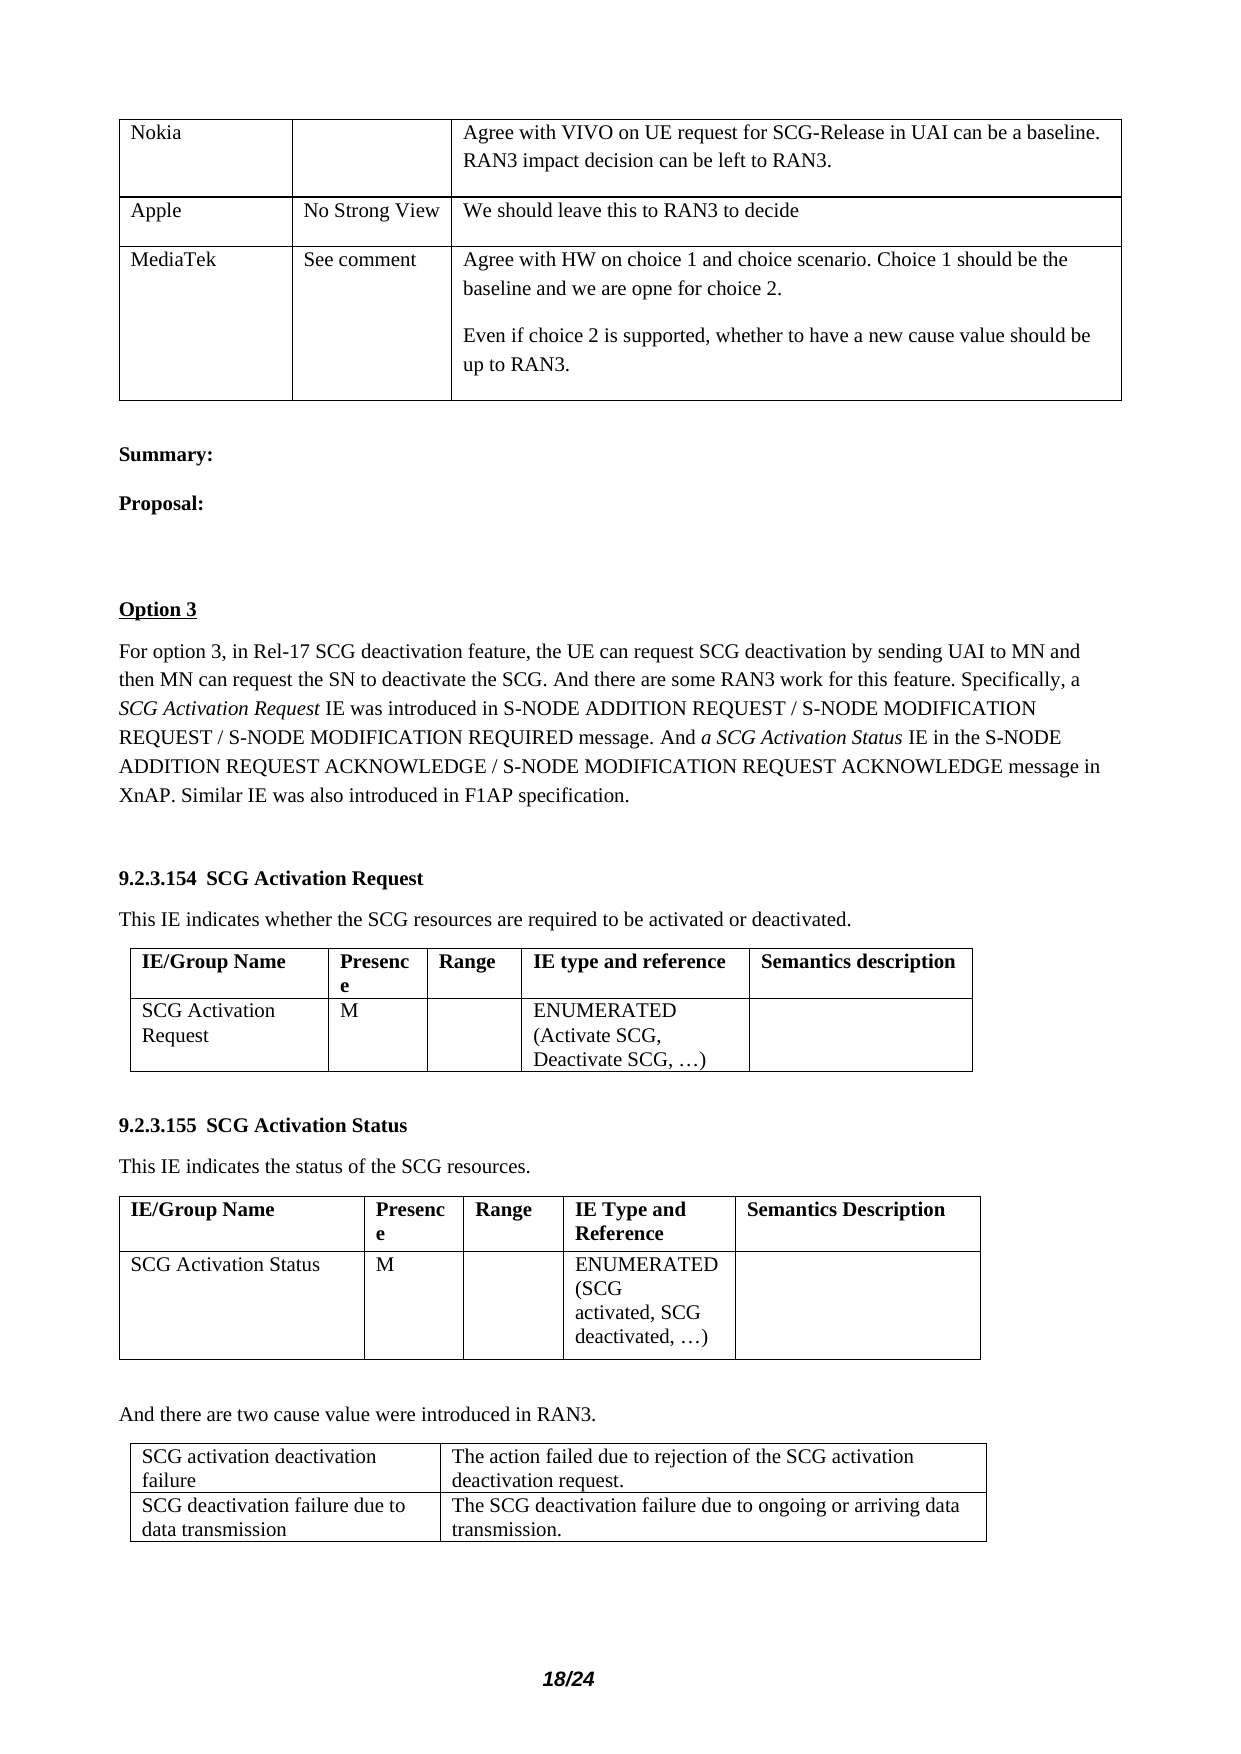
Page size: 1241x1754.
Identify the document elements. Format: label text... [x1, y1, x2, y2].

table_cell Agree with HW on choice 1 and choice scenario. Choice 1 should be the baseline and we are opne for choice 2. Even if choice 2 is supported, whether to have a new cause value should be up to RAN3. [452, 247, 1121, 400]
table_cell Apple [120, 198, 292, 246]
table_cell MediaTek [120, 247, 292, 400]
table_header IE/Group Name [120, 1197, 364, 1251]
table_header IE Type and Reference [564, 1197, 735, 1251]
text 9.2.3.155 SCG Activation Status [118, 1113, 1122, 1137]
table_cell The SCG deactivation failure due to ongoing or arriving data transmission. [441, 1493, 986, 1541]
table_cell SCG Activation Status [120, 1252, 364, 1359]
text For option 3, in Rel-17 SCG deactivation feature, the UE can request SCG deactivation by sending UAI to MN and then MN can request the SN to deactivate the SCG. And there are some RAN3 work for this feature. Specifically, a SCG Activation Request IE was introduced in S-NODE ADDITION REQUEST / S-NODE MODIFICATION REQUEST / S-NODE MODIFICATION REQUIRED message. And a SCG Activation Status IE in the S-NODE ADDITION REQUEST ACKNOWLEDGE / S-NODE MODIFICATION REQUEST ACKNOWLEDGE message in XnAP. Similar IE was also introduced in F1AP specification. [118, 638, 1122, 807]
table_header Semantics description [750, 949, 972, 997]
table_cell SCG deactivation failure due to data transmission [131, 1493, 440, 1541]
table_cell [428, 999, 521, 1071]
table_cell No Strong View [293, 198, 451, 246]
text 9.2.3.154 SCG Activation Request [118, 866, 1122, 889]
table_header IE/Group Name [131, 949, 328, 997]
table_cell M [329, 999, 427, 1071]
table_cell [750, 999, 972, 1071]
table_header Range [428, 949, 521, 997]
table_cell ENUMERATED (SCG activated, SCG deactivated, …) [564, 1252, 735, 1359]
table_header Semantics Description [736, 1197, 980, 1251]
text This IE indicates whether the SCG resources are required to be activated or deactivated. [118, 907, 1122, 931]
table_header The action failed due to rejection of the SCG activation deactivation request. [441, 1444, 986, 1492]
text This IE indicates the status of the SCG resources. [118, 1154, 1122, 1178]
table_header Presence [329, 949, 427, 997]
table_cell Nokia [120, 120, 292, 196]
table_cell [293, 120, 451, 196]
table_cell M [365, 1252, 463, 1359]
text Proposal: [118, 490, 1122, 514]
text Summary: [118, 442, 1122, 466]
table_cell Agree with VIVO on UE request for SCG-Release in UAI can be a baseline. RAN3 impact decision can be left to RAN3. [452, 120, 1121, 196]
text Option 3 [118, 597, 1122, 621]
table_header Presence [365, 1197, 463, 1251]
table_cell SCG Activation Request [131, 999, 328, 1071]
table_cell We should leave this to RAN3 to decide [452, 198, 1121, 246]
text And there are two cause value were introduced in RAN3. [118, 1401, 1122, 1426]
table_header Range [464, 1197, 563, 1251]
table_header SCG activation deactivation failure [131, 1444, 440, 1492]
table_cell ENUMERATED (Activate SCG, Deactivate SCG, …) [522, 999, 749, 1071]
table_cell See comment [293, 247, 451, 400]
table_cell [736, 1252, 980, 1359]
table_header IE type and reference [522, 949, 749, 997]
table_cell [464, 1252, 563, 1359]
